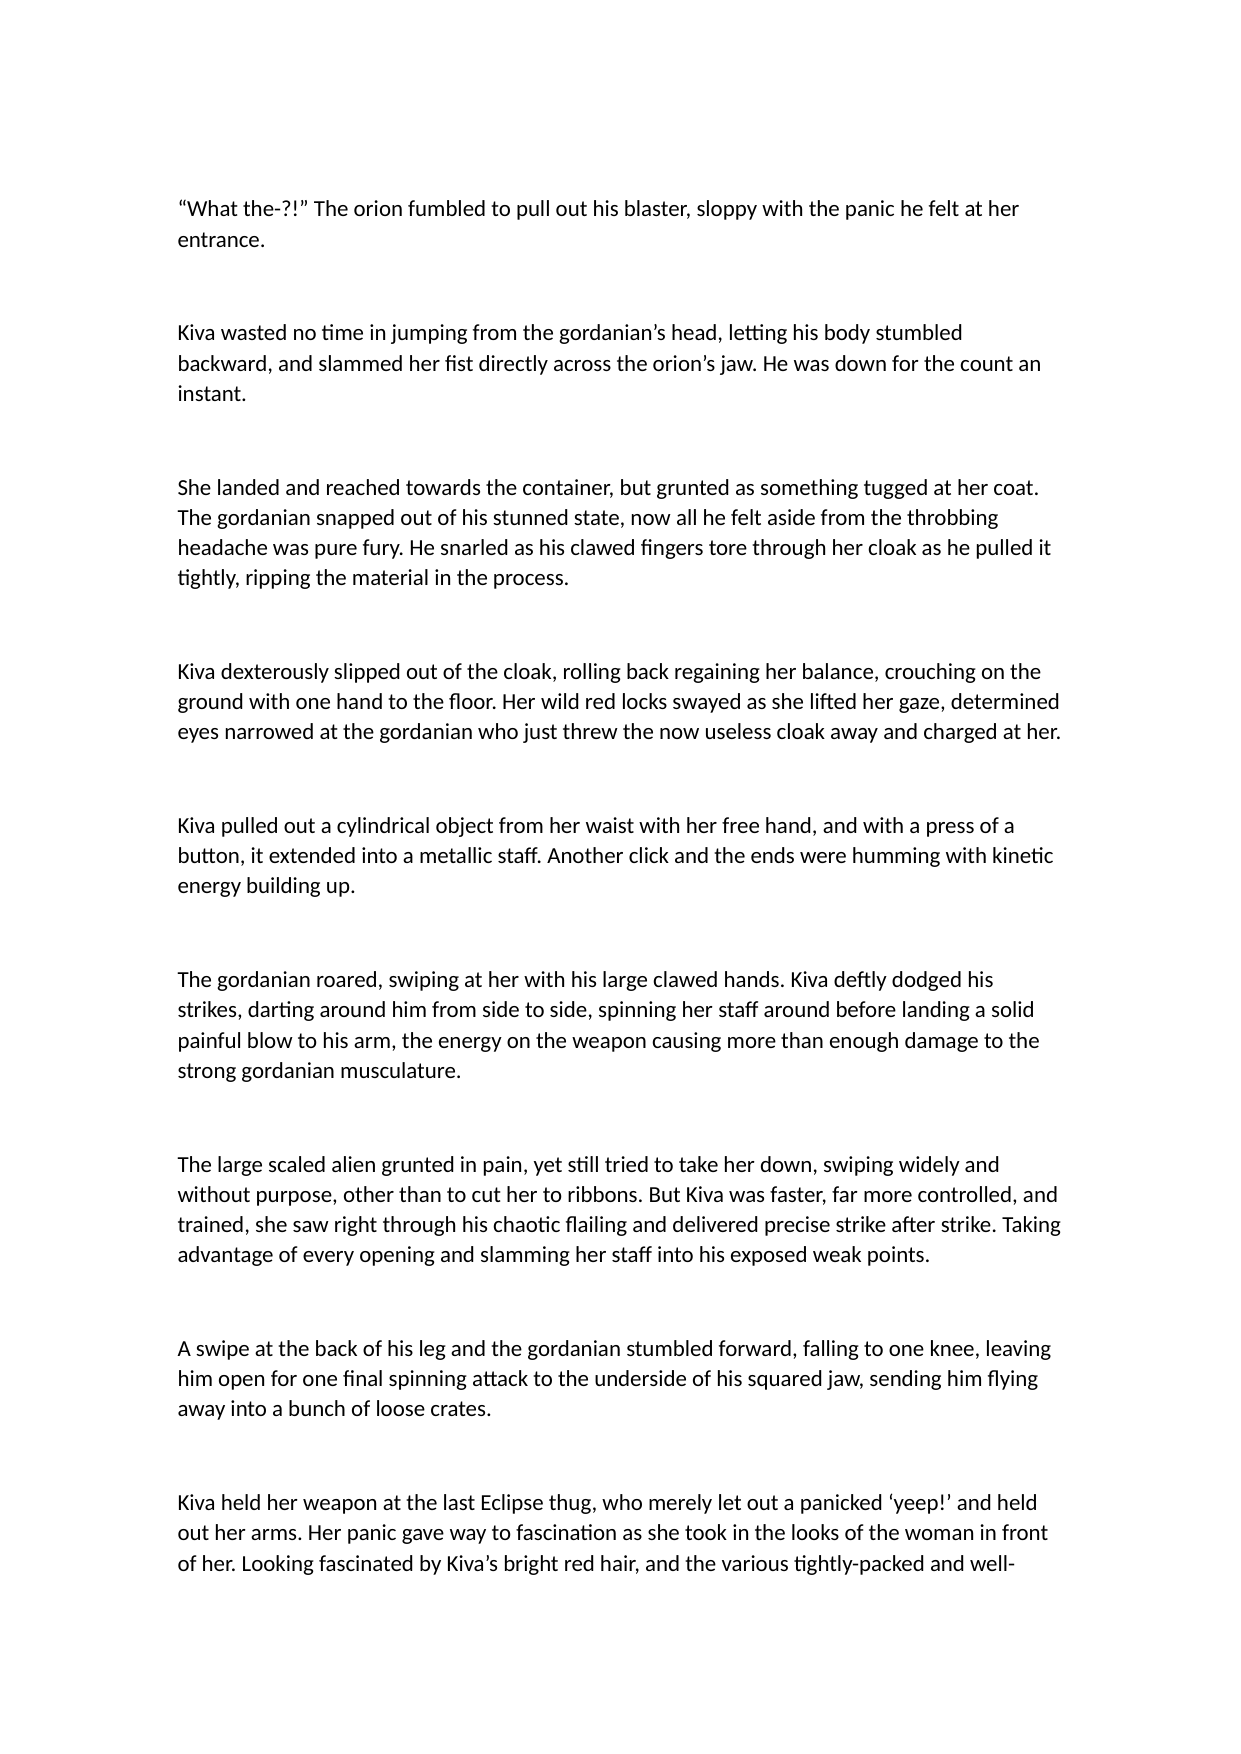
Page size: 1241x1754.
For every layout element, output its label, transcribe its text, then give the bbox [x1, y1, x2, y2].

text “What the-?!” The orion fumbled to pull out his blaster, sloppy with the panic he felt at her entrance. [177, 194, 1063, 253]
text She landed and reached towards the container, but grunted as something tugged at her coat. The gordanian snapped out of his stunned state, now all he felt aside from the throbbing headache was pure fury. He snarled as his clawed fingers tore through her cloak as he pulled it tightly, ripping the material in the process. [177, 473, 1063, 591]
text Kiva wasted no time in jumping from the gordanian’s head, letting his body stumbled backward, and slammed her fist directly across the orion’s jaw. He was down for the count an instant. [177, 318, 1063, 407]
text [177, 1488, 1063, 1577]
text The large scaled alien grunted in pain, yet still tried to take her down, swiping widely and without purpose, other than to cut her to ribbons. But Kiva was faster, far more controlled, and trained, she saw right through his chaotic flailing and delivered precise strike after strike. Taking advantage of every opening and slamming her staff into his exposed weak points. [177, 1150, 1063, 1268]
text Kiva dexterously slipped out of the cloak, rolling back regaining her balance, crouching on the ground with one hand to the floor. Her wild red locks swayed as she lifted her gaze, determined eyes narrowed at the gordanian who just threw the now useless cloak away and charged at her. [177, 657, 1063, 745]
text The gordanian roared, swiping at her with his large clawed hands. Kiva deftly dodged his strikes, darting around him from side to side, spinning her staff around before landing a solid painful blow to his arm, the energy on the weapon causing more than enough damage to the strong gordanian musculature. [177, 965, 1063, 1084]
text A swipe at the back of his leg and the gordanian stumbled forward, falling to one knee, leaving him open for one final spinning attack to the underside of his squared jaw, sending him flying away into a bunch of loose crates. [177, 1334, 1063, 1422]
text Kiva pulled out a cylindrical object from her waist with her free hand, and with a press of a button, it extended into a metallic staff. Another click and the ends were humming with kinetic energy building up. [177, 811, 1063, 899]
